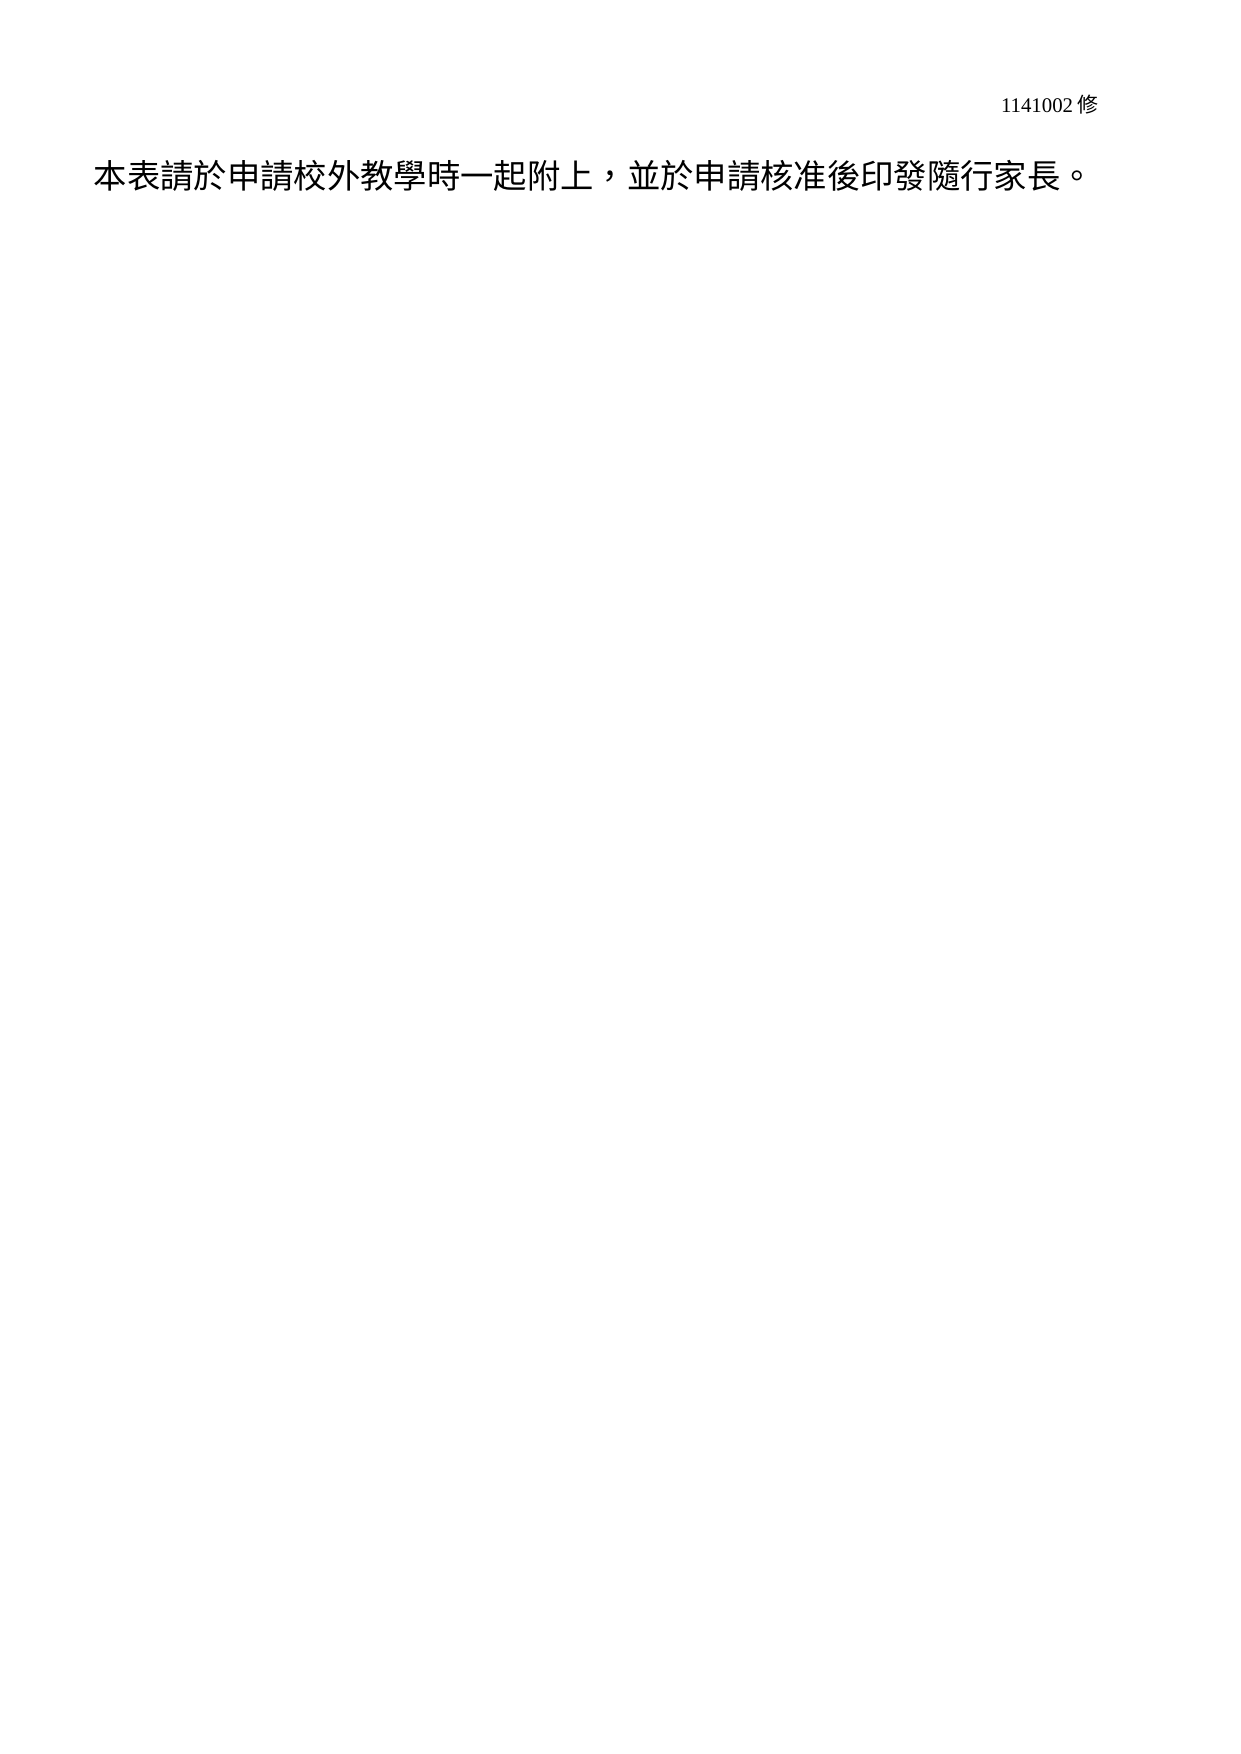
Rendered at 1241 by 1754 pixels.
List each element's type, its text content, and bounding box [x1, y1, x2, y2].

text 本表請於申請校外教學時一起附上，並於申請核准後印發隨行家長。 [94, 136, 1181, 211]
